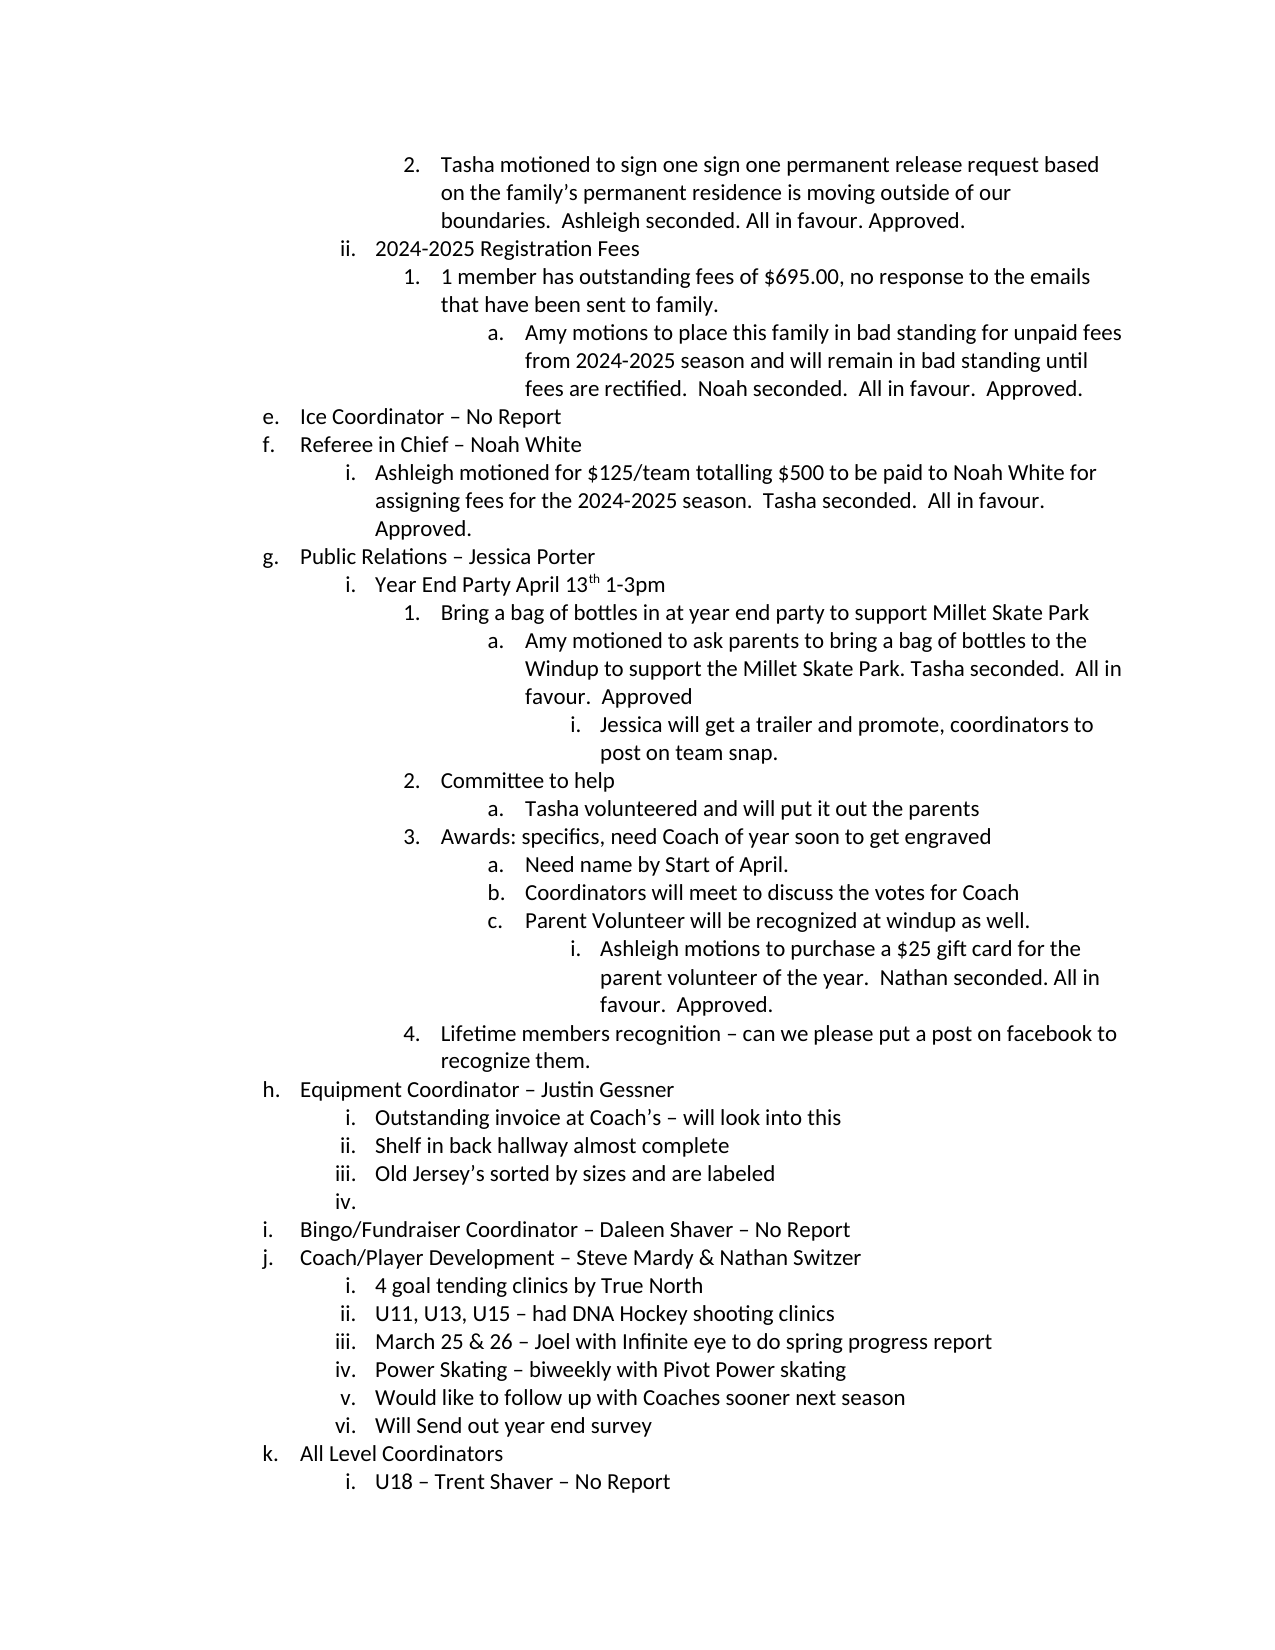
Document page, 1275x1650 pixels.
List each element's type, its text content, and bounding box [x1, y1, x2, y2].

list Tasha volunteered and will put it out the parents [487, 794, 1125, 822]
list Old Jersey’s sorted by sizes and are labeled [356, 1159, 1125, 1187]
list Committee to help [403, 766, 1125, 794]
list Parent Volunteer will be recognized at windup as well. [487, 907, 1125, 934]
list Referee in Chief – Noah White [262, 430, 1125, 458]
list U11, U13, U15 – had DNA Hockey shooting clinics [356, 1299, 1125, 1327]
list Lifetime members recognition – can we please put a post on facebook to recognize them. [403, 1019, 1125, 1075]
list 4 goal tending clinics by True North [356, 1271, 1125, 1299]
list 1 member has outstanding fees of $695.00, no response to the emails that have been sent to family. [403, 262, 1125, 318]
list Amy motions to place this family in bad standing for unpaid fees from 2024-2025 season and will remain in bad standing until fees are rectified. Noah seconded. All in favour. Approved. [487, 318, 1125, 402]
list Bingo/Fundraiser Coordinator – Daleen Shaver – No Report [262, 1215, 1125, 1243]
list March 25 & 26 – Joel with Infinite eye to do spring progress report [356, 1327, 1125, 1355]
list Tasha motioned to sign one sign one permanent release request based on the family’s permanent residence is moving outside of our boundaries. Ashleigh seconded. All in favour. Approved. [403, 150, 1125, 234]
list Shelf in back hallway almost complete [356, 1131, 1125, 1159]
list Public Relations – Jessica Porter [262, 542, 1125, 570]
list Jessica will get a trailer and promote, coordinators to post on team snap. [581, 710, 1125, 766]
list Ice Coordinator – No Report [262, 402, 1125, 430]
list Would like to follow up with Coaches sooner next season [356, 1383, 1125, 1411]
list Coach/Player Development – Steve Mardy & Nathan Switzer [262, 1243, 1125, 1271]
list Equipment Coordinator – Justin Gessner [262, 1075, 1125, 1103]
list U18 – Trent Shaver – No Report [356, 1467, 1125, 1495]
list Awards: specifics, need Coach of year soon to get engraved [403, 822, 1125, 851]
list Outstanding invoice at Coach’s – will look into this [356, 1103, 1125, 1131]
list Year End Party April 13th 1-3pm [356, 570, 1125, 598]
list Will Send out year end survey [356, 1411, 1125, 1439]
list Power Skating – biweekly with Pivot Power skating [356, 1355, 1125, 1383]
list Need name by Start of April. [487, 851, 1125, 878]
list All Level Coordinators [262, 1439, 1125, 1467]
list 2024-2025 Registration Fees [356, 234, 1125, 262]
list Bring a bag of bottles in at year end party to support Millet Skate Park [403, 598, 1125, 626]
list Ashleigh motioned for $125/team totalling $500 to be paid to Noah White for assigning fees for the 2024-2025 season. Tasha seconded. All in favour. Approved. [356, 458, 1125, 542]
list Amy motioned to ask parents to bring a bag of bottles to the Windup to support the Millet Skate Park. Tasha seconded. All in favour. Approved [487, 626, 1125, 710]
list Coordinators will meet to discuss the votes for Coach [487, 878, 1125, 907]
list Ashleigh motions to purchase a $25 gift card for the parent volunteer of the year. Nathan seconded. All in favour. Approved. [581, 934, 1125, 1019]
